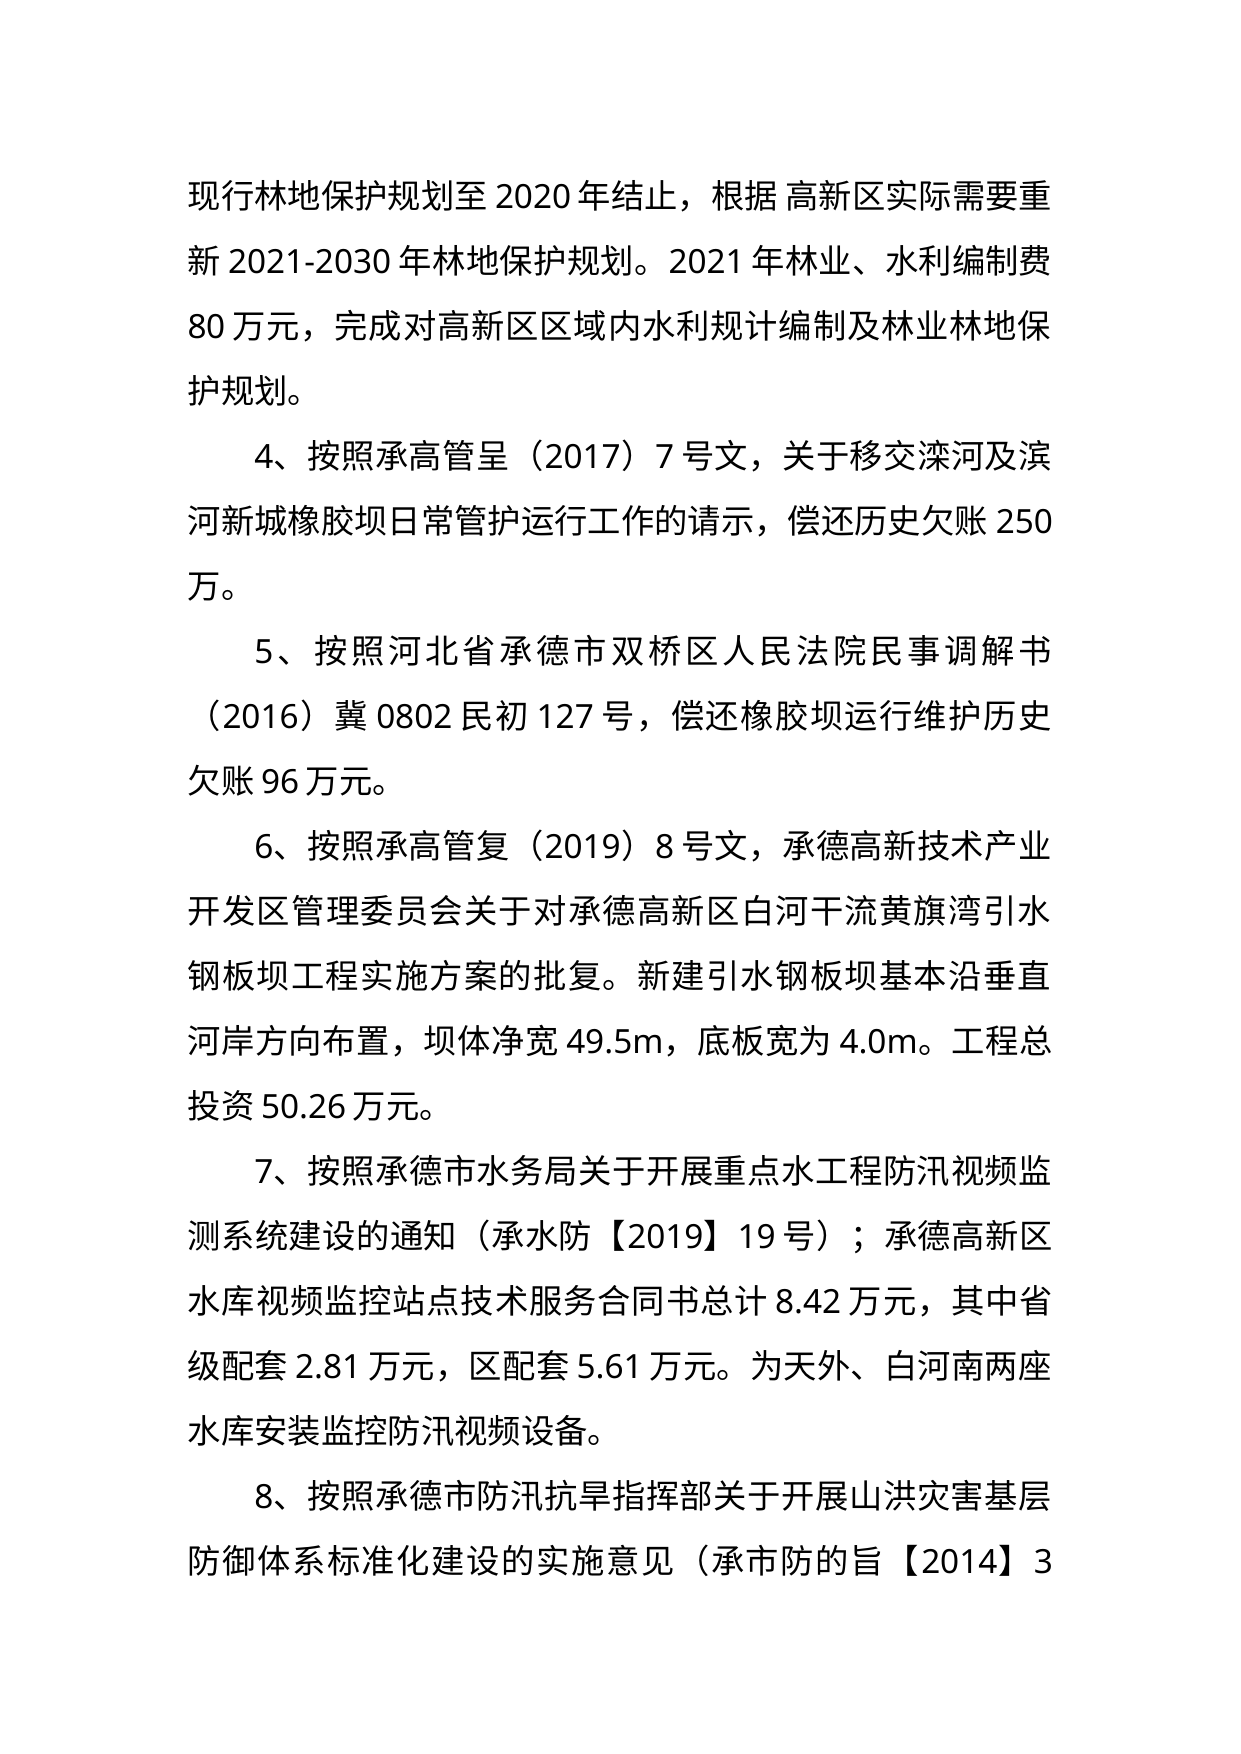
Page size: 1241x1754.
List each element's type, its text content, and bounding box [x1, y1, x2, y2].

text 7、按照承德市水务局关于开展重点水工程防汛视频监测系统建设的通知（承水防【2019】19号）；承德高新区水库视频监控站点技术服务合同书总计8.42万元，其中省级配套2.81万元，区配套5.61万元。为天外、白河南两座水库安装监控防汛视频设备。 [187, 1137, 1053, 1462]
text 4、按照承高管呈（2017）7号文，关于移交滦河及滨河新城橡胶坝日常管护运行工作的请示，偿还历史欠账250万。 [187, 422, 1053, 617]
text 5、按照河北省承德市双桥区人民法院民事调解书（2016）冀0802民初127号，偿还橡胶坝运行维护历史欠账96万元。 [187, 617, 1053, 812]
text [187, 1462, 1053, 1592]
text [187, 162, 1053, 422]
text 6、按照承高管复（2019）8号文，承德高新技术产业开发区管理委员会关于对承德高新区白河干流黄旗湾引水钢板坝工程实施方案的批复。新建引水钢板坝基本沿垂直河岸方向布置，坝体净宽49.5m，底板宽为4.0m。工程总投资50.26万元。 [187, 812, 1053, 1137]
